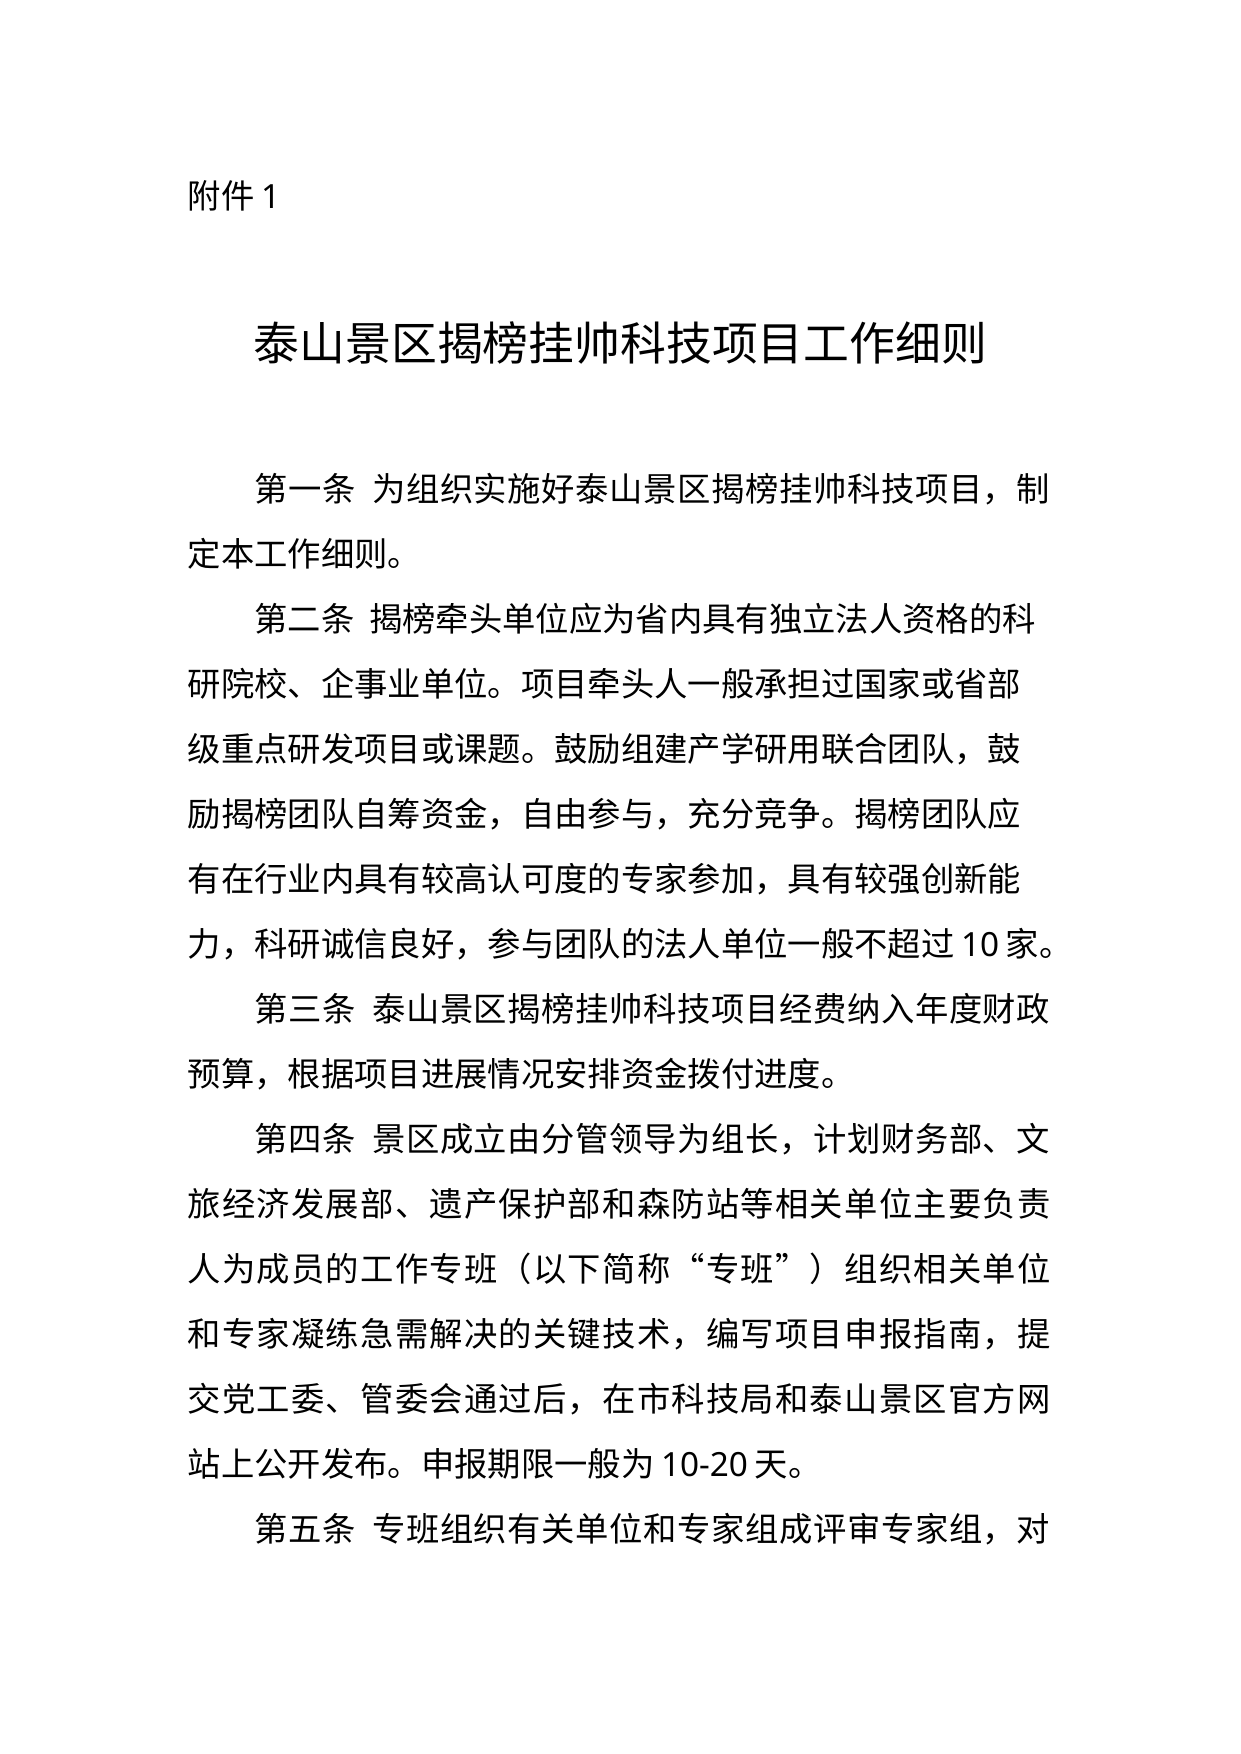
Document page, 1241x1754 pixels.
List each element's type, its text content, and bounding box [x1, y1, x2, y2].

text 泰山景区揭榜挂帅科技项目工作细则 [187, 292, 1053, 389]
text 第二条 揭榜牵头单位应为省内具有独立法人资格的科研院校、企事业单位。项目牵头人一般承担过国家或省部级重点研发项目或课题。鼓励组建产学研用联合团队，鼓励揭榜团队自筹资金，自由参与，充分竞争。揭榜团队应有在行业内具有较高认可度的专家参加，具有较强创新能力，科研诚信良好，参与团队的法人单位一般不超过10家。 [187, 584, 1053, 974]
text 附件1 [187, 162, 1053, 227]
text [187, 1494, 1053, 1559]
text 第四条 景区成立由分管领导为组长，计划财务部、文旅经济发展部、遗产保护部和森防站等相关单位主要负责人为成员的工作专班（以下简称“专班”）组织相关单位和专家凝练急需解决的关键技术，编写项目申报指南，提交党工委、管委会通过后，在市科技局和泰山景区官方网站上公开发布。申报期限一般为10-20天。 [187, 1104, 1053, 1494]
text 第三条 泰山景区揭榜挂帅科技项目经费纳入年度财政预算，根据项目进展情况安排资金拨付进度。 [187, 974, 1053, 1104]
text 第一条 为组织实施好泰山景区揭榜挂帅科技项目，制定本工作细则。 [187, 454, 1053, 584]
